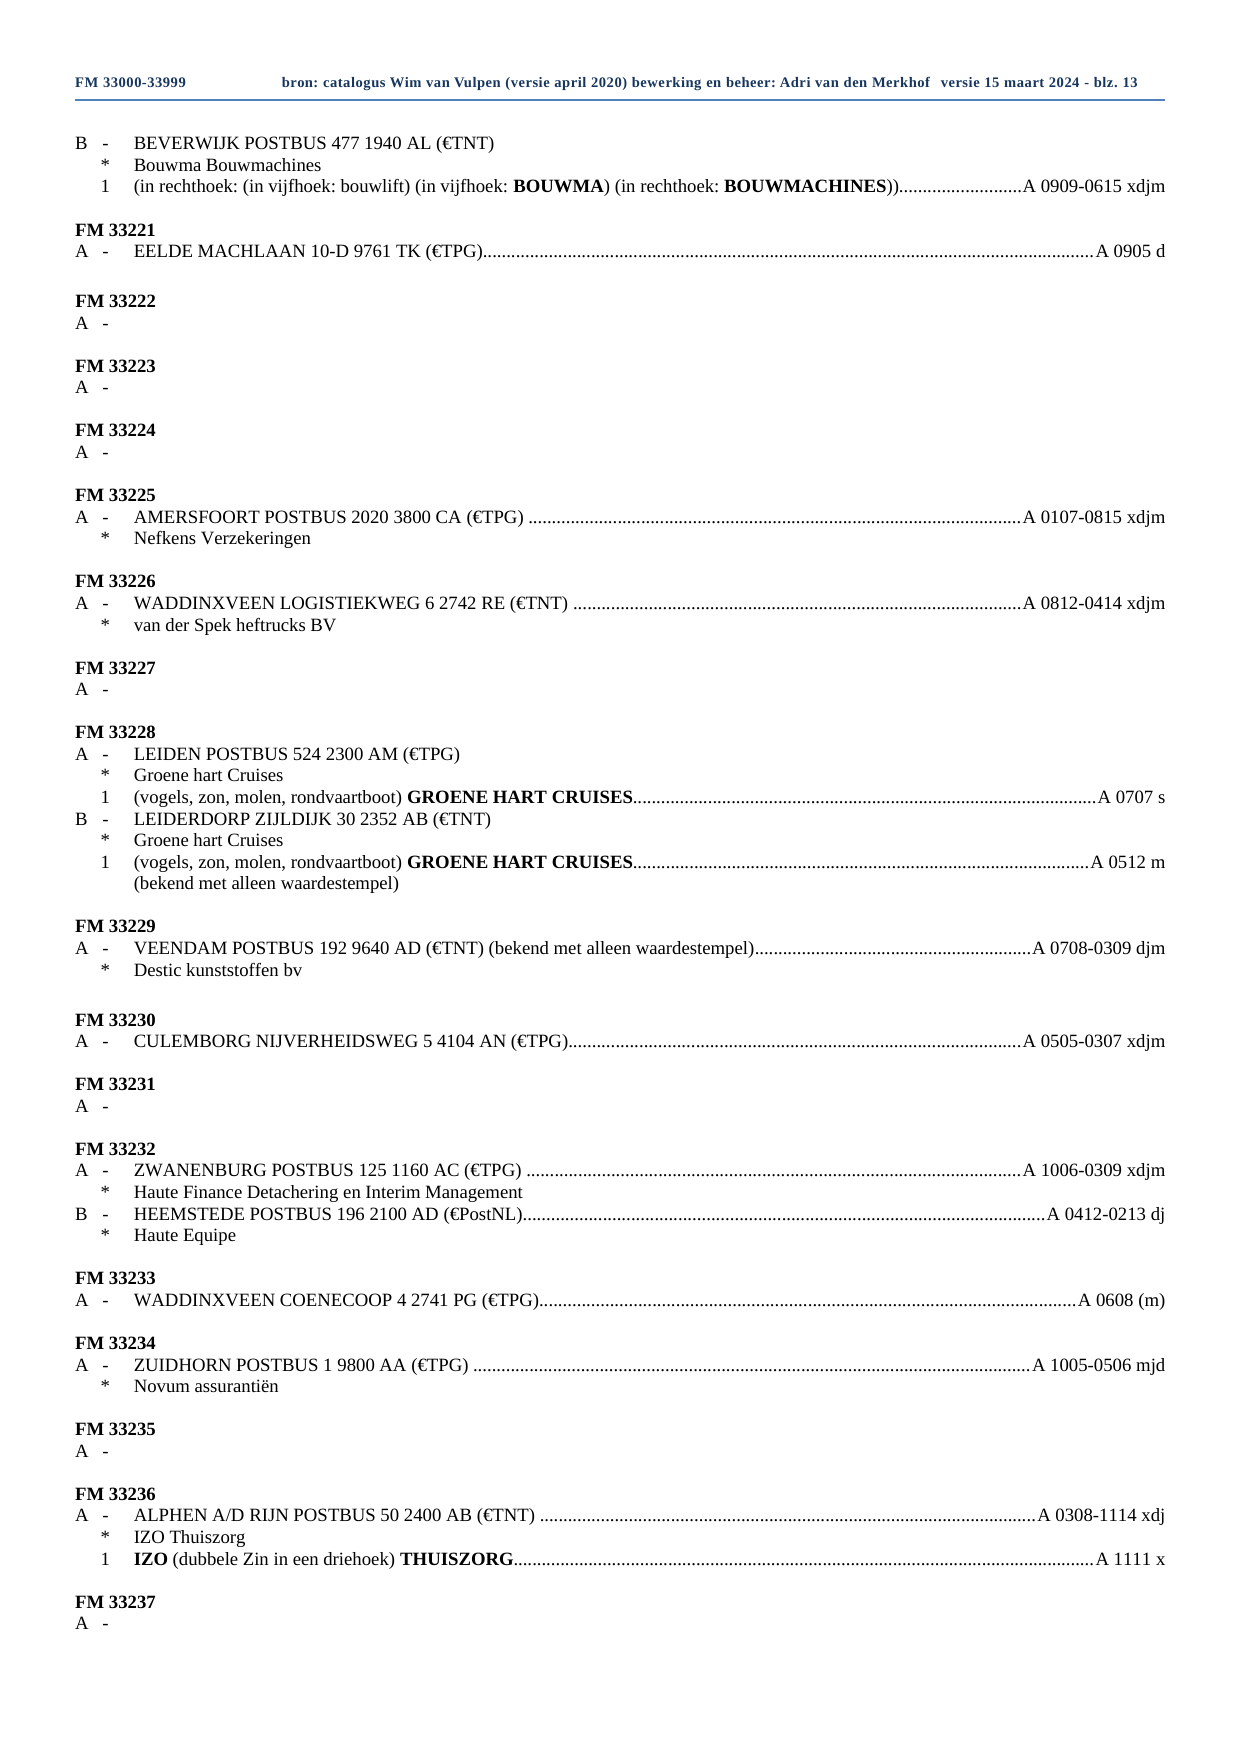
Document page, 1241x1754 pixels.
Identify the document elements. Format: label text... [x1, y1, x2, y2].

text * Nefkens Verzekeringen [75, 527, 1165, 549]
text FM 33222 [75, 290, 1165, 312]
text FM 33233 [75, 1267, 1165, 1289]
text 1 (vogels, zon, molen, rondvaartboot) GROENE HART CRUISES A 0512 m [75, 851, 1165, 872]
text A - ALPHEN A/D RIJN POSTBUS 50 2400 AB (€TNT) A 0308-1114 xdj [75, 1504, 1165, 1526]
text A - [75, 376, 1165, 398]
text FM 33223 [75, 355, 1165, 376]
text * Bouwma Bouwmachines [75, 154, 1165, 175]
text A - [75, 441, 1165, 462]
text FM 33237 [75, 1591, 1165, 1612]
text * van der Spek heftrucks BV [75, 613, 1165, 635]
text A - [75, 678, 1165, 700]
text A - WADDINXVEEN COENECOOP 4 2741 PG (€TPG) A 0608 (m) [75, 1289, 1165, 1310]
text FM 33224 [75, 419, 1165, 441]
text FM 33225 [75, 484, 1165, 506]
text * Destic kunststoffen bv [75, 958, 1165, 980]
text FM 33231 [75, 1073, 1165, 1095]
text A - [75, 1612, 1165, 1634]
text A - [75, 312, 1165, 333]
text * Groene hart Cruises [75, 764, 1165, 786]
text * Novum assurantiën [75, 1375, 1165, 1397]
text A - AMERSFOORT POSTBUS 2020 3800 CA (€TPG) A 0107-0815 xdjm [75, 506, 1165, 527]
text B - BEVERWIJK POSTBUS 477 1940 AL (€TNT) [75, 132, 1165, 154]
text FM 33228 [75, 721, 1165, 743]
text FM 33232 [75, 1138, 1165, 1159]
text FM 33230 [75, 1008, 1165, 1030]
text * Haute Equipe [75, 1224, 1165, 1246]
text A - ZWANENBURG POSTBUS 125 1160 AC (€TPG) A 1006-0309 xdjm [75, 1159, 1165, 1181]
text A - EELDE MACHLAAN 10-D 9761 TK (€TPG) A 0905 d [75, 240, 1165, 262]
text FM 33226 [75, 570, 1165, 592]
text (bekend met alleen waardestempel) [75, 872, 1165, 894]
text A - LEIDEN POSTBUS 524 2300 AM (€TPG) [75, 743, 1165, 764]
text B - LEIDERDORP ZIJLDIJK 30 2352 AB (€TNT) [75, 807, 1165, 829]
text A - ZUIDHORN POSTBUS 1 9800 AA (€TPG) A 1005-0506 mjd [75, 1353, 1165, 1375]
text FM 33235 [75, 1418, 1165, 1440]
text A - [75, 1095, 1165, 1116]
text A - VEENDAM POSTBUS 192 9640 AD (€TNT) (bekend met alleen waardestempel) A 0708-0309 djm [75, 937, 1165, 958]
text * Groene hart Cruises [75, 829, 1165, 851]
text FM 33234 [75, 1332, 1165, 1353]
text A - [75, 1440, 1165, 1461]
text FM 33229 [75, 915, 1165, 937]
text 1 (vogels, zon, molen, rondvaartboot) GROENE HART CRUISES A 0707 s [75, 786, 1165, 807]
text FM 33227 [75, 657, 1165, 678]
text A - WADDINXVEEN LOGISTIEKWEG 6 2742 RE (€TNT) A 0812-0414 xdjm [75, 592, 1165, 613]
text 1 (in rechthoek: (in vijfhoek: bouwlift) (in vijfhoek: BOUWMA) (in rechthoek: BOUWMACHINES)) A 0909-0615 xdjm [75, 175, 1165, 197]
text A - CULEMBORG NIJVERHEIDSWEG 5 4104 AN (€TPG) A 0505-0307 xdjm [75, 1030, 1165, 1052]
text 1 IZO (dubbele Zin in een driehoek) THUISZORG A 1111 x [75, 1547, 1165, 1569]
text FM 33236 [75, 1483, 1165, 1504]
text B - HEEMSTEDE POSTBUS 196 2100 AD (€PostNL) A 0412-0213 dj [75, 1202, 1165, 1224]
text * IZO Thuiszorg [75, 1526, 1165, 1547]
text FM 33221 [75, 218, 1165, 240]
text * Haute Finance Detachering en Interim Management [75, 1181, 1165, 1202]
